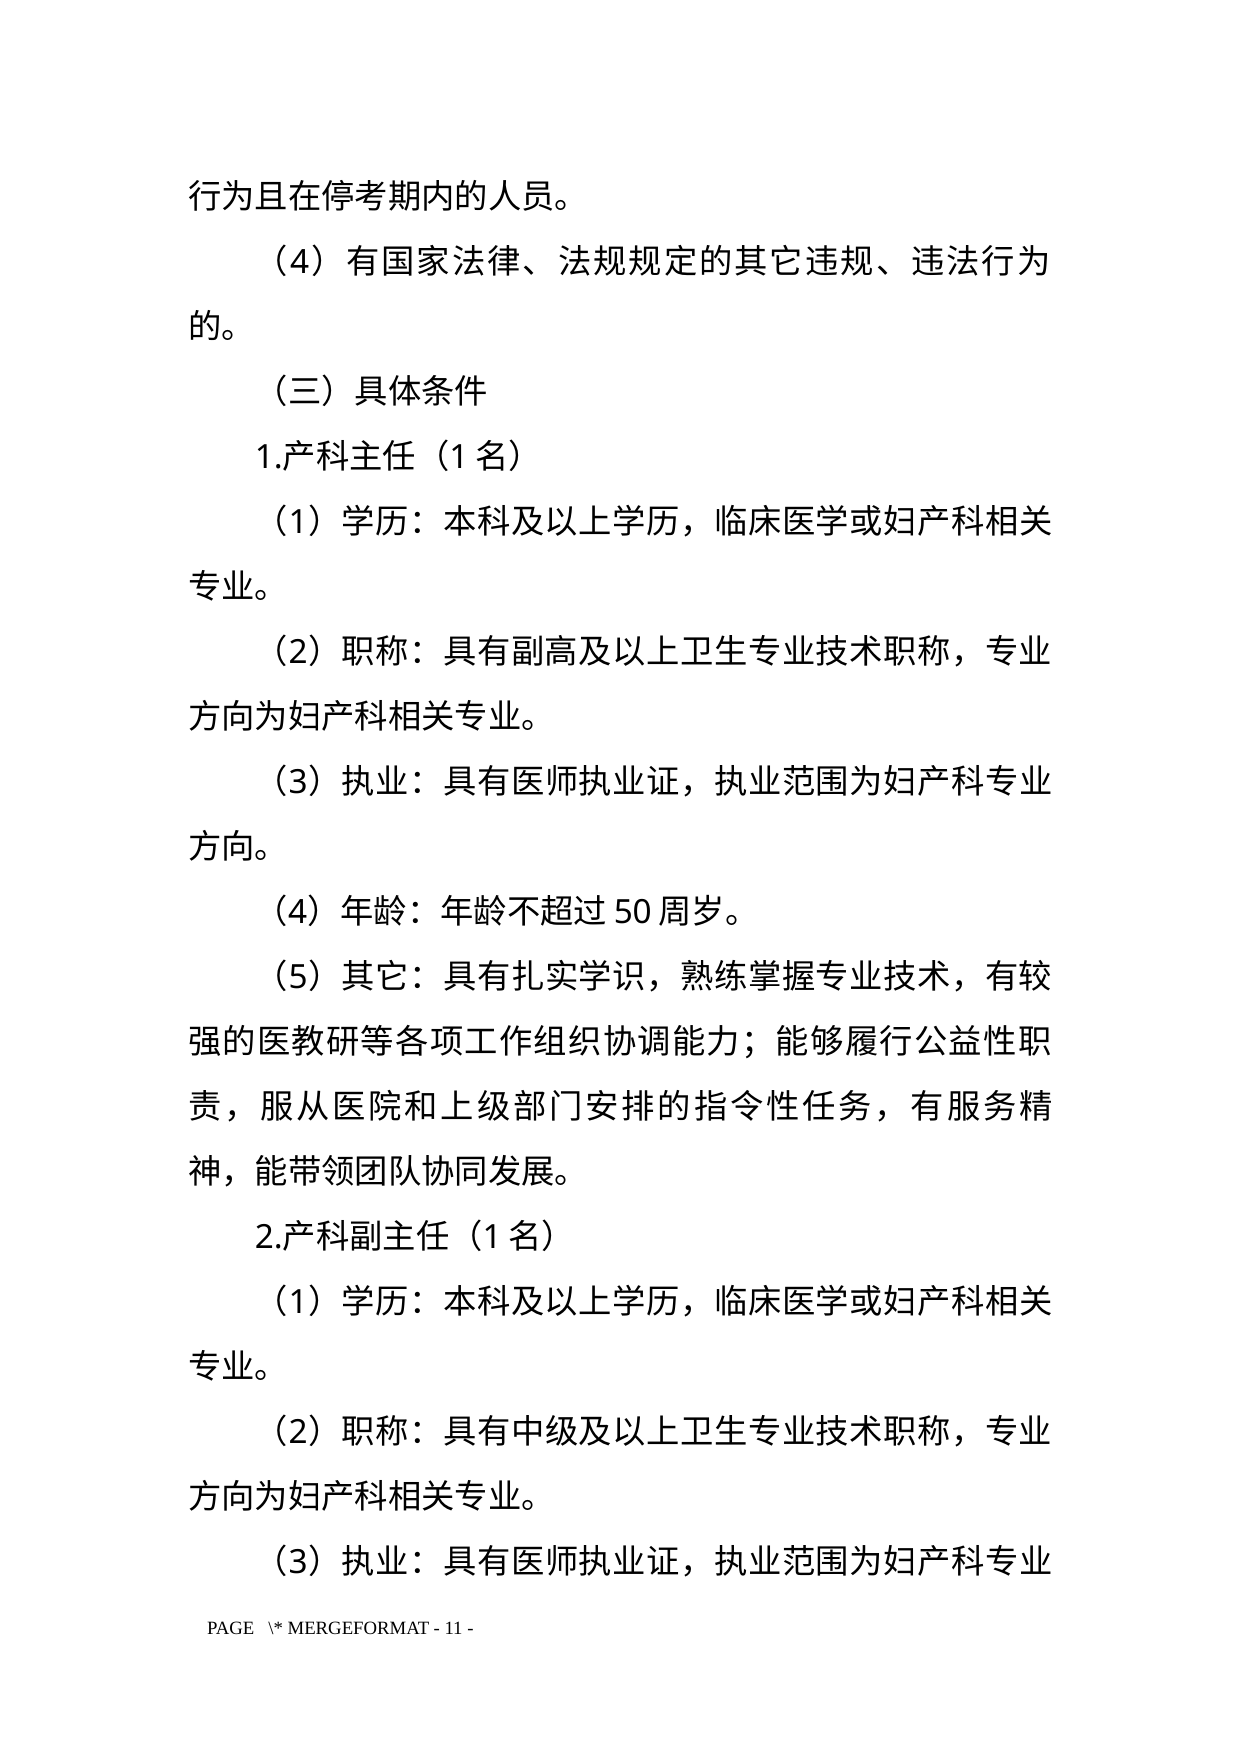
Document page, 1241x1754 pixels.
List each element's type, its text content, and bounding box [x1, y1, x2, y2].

text （1）学历：本科及以上学历，临床医学或妇产科相关专业。 [188, 1267, 1052, 1397]
text （3）执业：具有医师执业证，执业范围为妇产科专业方向。 [188, 747, 1052, 877]
text （4）年龄：年龄不超过50周岁。 [188, 877, 1052, 942]
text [188, 1527, 1052, 1592]
text （2）职称：具有中级及以上卫生专业技术职称，专业方向为妇产科相关专业。 [188, 1397, 1052, 1527]
text 1.产科主任（1名） [188, 422, 1052, 487]
text （三）具体条件 [188, 357, 1052, 422]
text 2.产科副主任（1名） [188, 1202, 1052, 1267]
text （1）学历：本科及以上学历，临床医学或妇产科相关专业。 [188, 487, 1052, 617]
text （2）职称：具有副高及以上卫生专业技术职称，专业方向为妇产科相关专业。 [188, 617, 1052, 747]
text （5）其它：具有扎实学识，熟练掌握专业技术，有较强的医教研等各项工作组织协调能力；能够履行公益性职责，服从医院和上级部门安排的指令性任务，有服务精神，能带领团队协同发展。 [188, 942, 1052, 1202]
text （4）有国家法律、法规规定的其它违规、违法行为的。 [188, 227, 1052, 357]
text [188, 162, 1052, 227]
